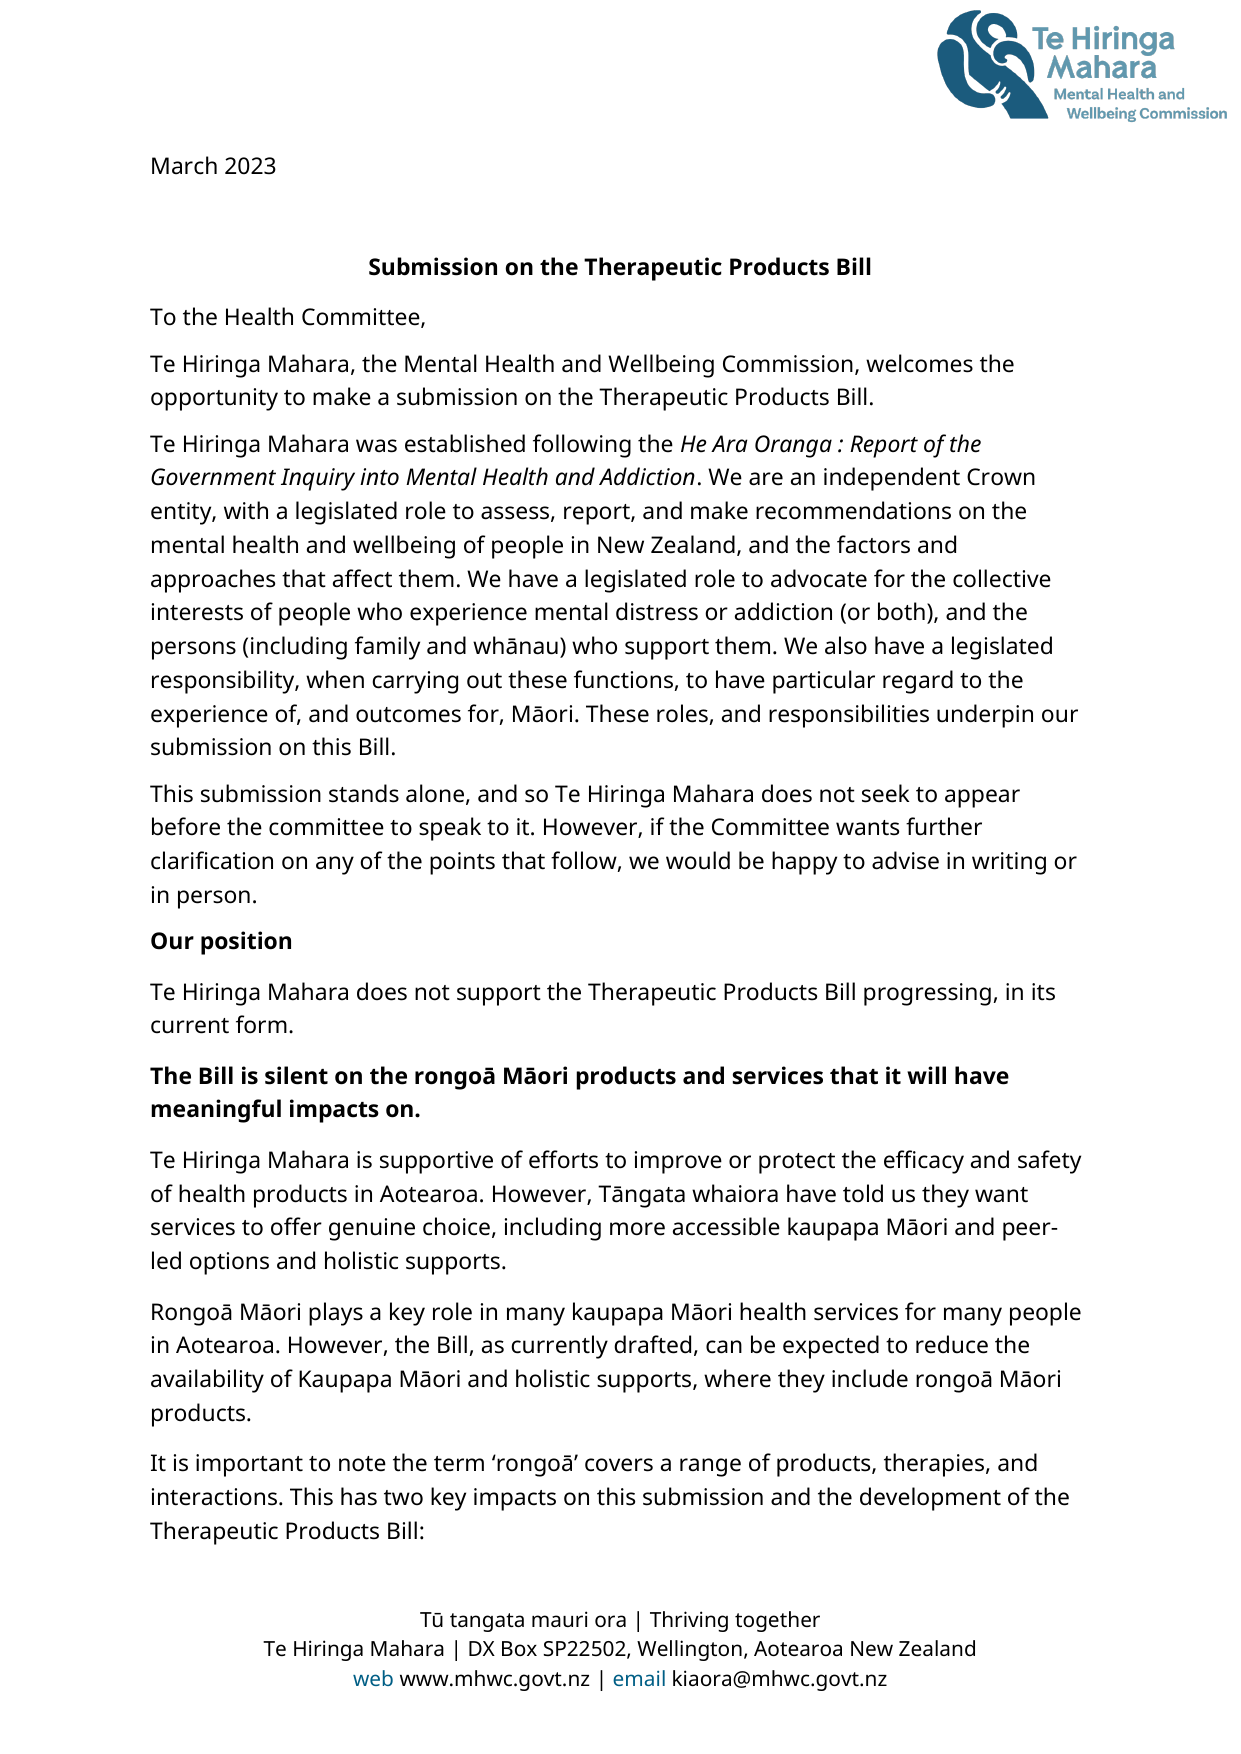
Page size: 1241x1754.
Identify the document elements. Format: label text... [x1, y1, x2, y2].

text This submission stands alone, and so Te Hiringa Mahara does not seek to appear before the committee to speak to it. However, if the Committee wants further clarification on any of the points that follow, we would be happy to advise in writing or in person. [150, 777, 1090, 910]
text It is important to note the term ‘rongoā’ covers a range of products, therapies, and interactions. This has two key impacts on this submission and the development of the Therapeutic Products Bill: [150, 1447, 1090, 1546]
text Our position [150, 925, 1090, 956]
picture [934, 0, 1230, 133]
text To the Health Committee, [150, 301, 1090, 332]
text Te Hiringa Mahara was established following the He Ara Oranga : Report of the Government Inquiry into Mental Health and Addiction. We are an independent Crown entity, with a legislated role to assess, report, and make recommendations on the mental health and wellbeing of people in New Zealand, and the factors and approaches that affect them. We have a legislated role to advocate for the collective interests of people who experience mental distress or addiction (or both), and the persons (including family and whānau) who support them. We also have a legislated responsibility, when carrying out these functions, to have particular regard to the experience of, and outcomes for, Māori. These roles, and responsibilities underpin our submission on this Bill. [150, 427, 1090, 762]
text The Bill is silent on the rongoā Māori products and services that it will have meaningful impacts on. [150, 1059, 1090, 1124]
text Submission on the Therapeutic Products Bill [150, 251, 1090, 282]
text March 2023 [150, 150, 1090, 181]
text Te Hiringa Mahara, the Mental Health and Wellbeing Commission, welcomes the opportunity to make a submission on the Therapeutic Products Bill. [150, 347, 1090, 412]
text Rongoā Māori plays a key role in many kaupapa Māori health services for many people in Aotearoa. However, the Bill, as currently drafted, can be expected to reduce the availability of Kaupapa Māori and holistic supports, where they include rongoā Māori products. [150, 1295, 1090, 1428]
text Te Hiringa Mahara does not support the Therapeutic Products Bill progressing, in its current form. [150, 975, 1090, 1040]
text Te Hiringa Mahara is supportive of efforts to improve or protect the efficacy and safety of health products in Aotearoa. However, Tāngata whaiora have told us they want services to offer genuine choice, including more accessible kaupapa Māori and peer-led options and holistic supports. [150, 1144, 1090, 1276]
